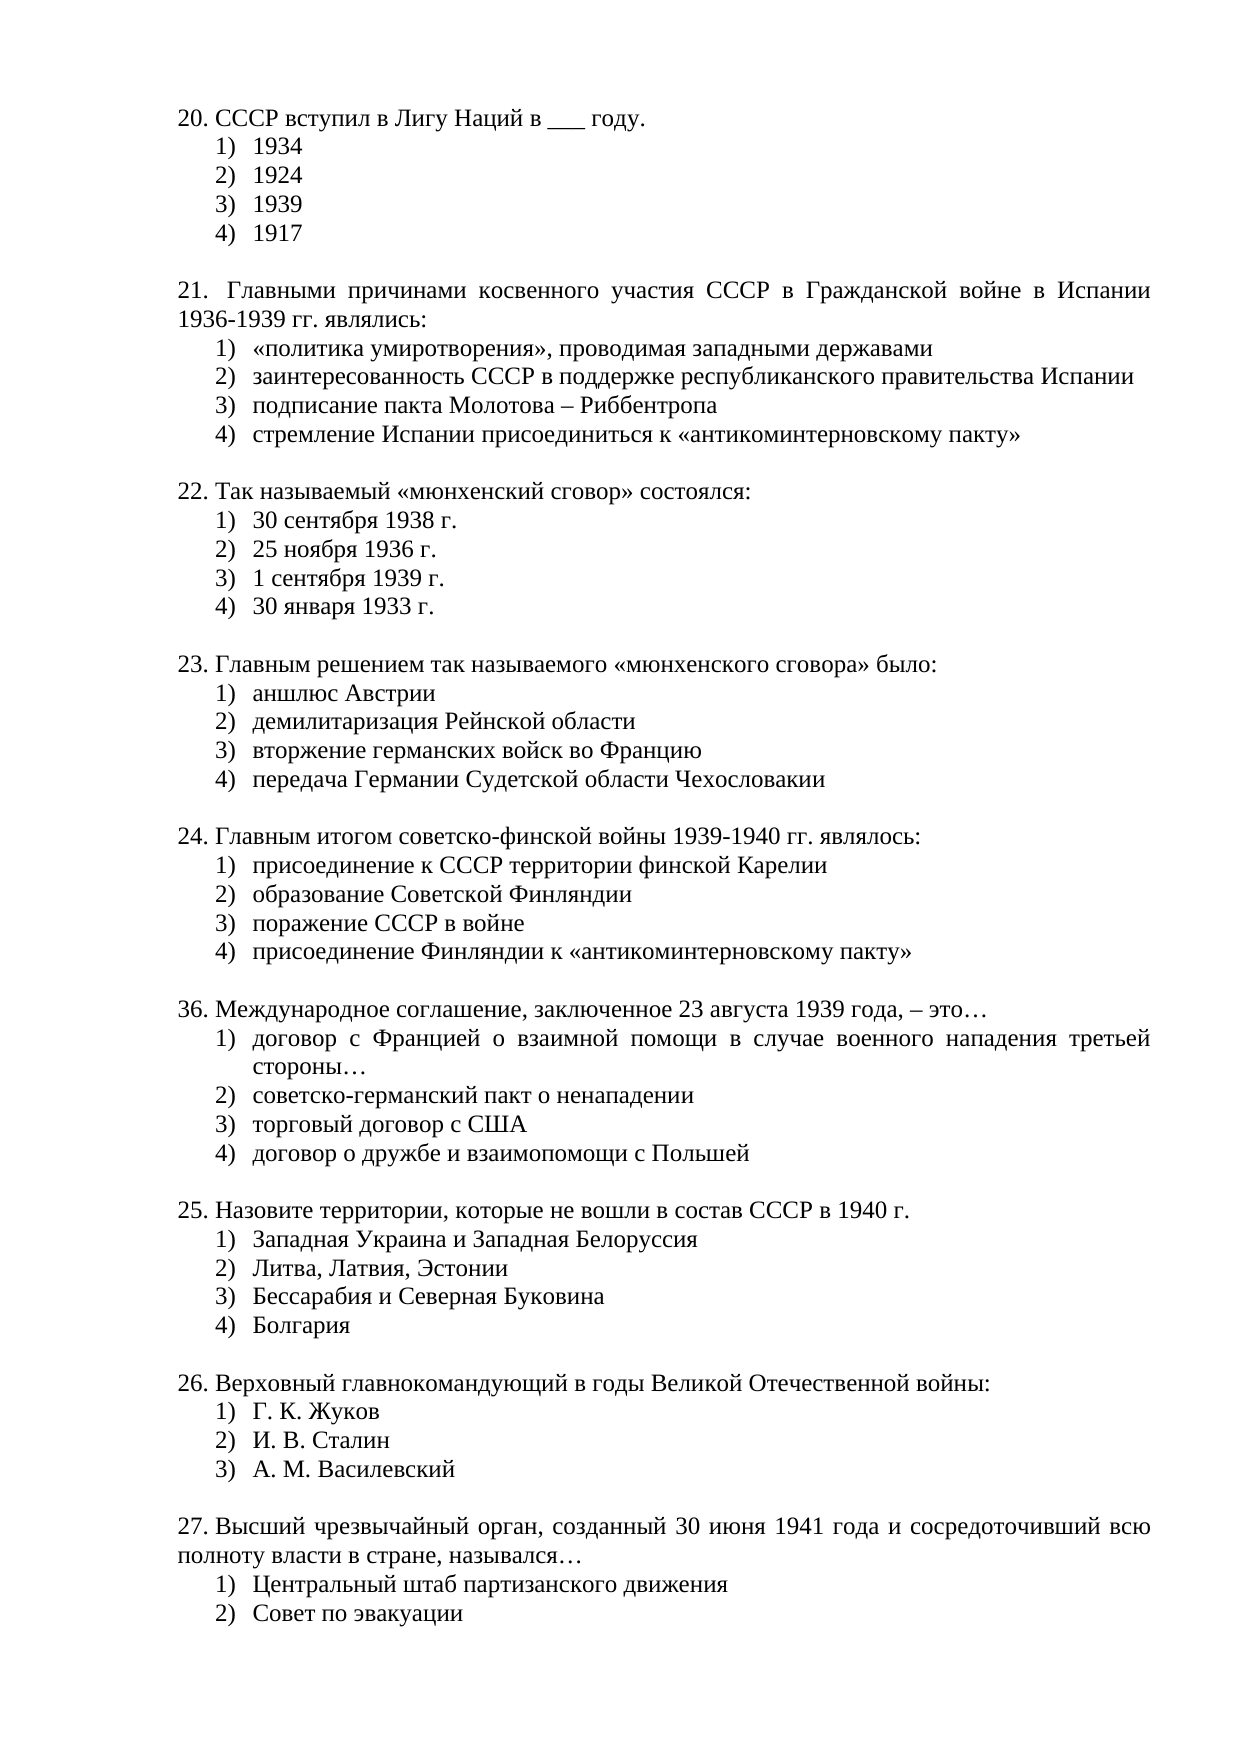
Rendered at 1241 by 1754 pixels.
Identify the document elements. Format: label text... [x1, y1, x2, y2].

list 1 сентября 1939 г. [215, 563, 1152, 591]
list Г. К. Жуков [215, 1396, 1152, 1425]
list Бессарабия и Северная Буковина [215, 1281, 1152, 1310]
list 1939 [215, 189, 1152, 218]
list договор о дружбе и взаимопомощи с Польшей [215, 1138, 1152, 1166]
list 25 ноября 1936 г. [215, 534, 1152, 563]
text 21. Главными причинами косвенного участия СССР в Гражданской войне в Испании 1936-1939 гг. являлись: [177, 275, 1152, 333]
text 26. Верховный главнокомандующий в годы Великой Отечественной войны: [177, 1368, 1152, 1396]
list Центральный штаб партизанского движения [215, 1569, 1152, 1598]
list 30 сентября 1938 г. [215, 505, 1152, 534]
list «политика умиротворения», проводимая западными державами [215, 333, 1152, 361]
list подписание пакта Молотова – Риббентропа [215, 390, 1152, 419]
list передача Германии Судетской области Чехословакии [215, 764, 1152, 793]
text 22. Так называемый «мюнхенский сговор» состоялся: [177, 476, 1152, 505]
list стремление Испании присоединиться к «антикоминтерновскому пакту» [215, 419, 1152, 448]
list Болгария [215, 1310, 1152, 1339]
text 25. Назовите территории, которые не вошли в состав СССР в 1940 г. [177, 1195, 1152, 1224]
text 36. Международное соглашение, заключенное 23 августа 1939 года, – это… [177, 994, 1152, 1023]
text 23. Главным решением так называемого «мюнхенского сговора» было: [177, 649, 1152, 678]
list вторжение германских войск во Францию [215, 735, 1152, 764]
list образование Советской Финляндии [215, 879, 1152, 908]
list присоединение к СССР территории финской Карелии [215, 850, 1152, 879]
list присоединение Финляндии к «антикоминтерновскому пакту» [215, 936, 1152, 965]
list А. М. Василевский [215, 1454, 1152, 1483]
list 1934 [215, 131, 1152, 160]
text 27. Высший чрезвычайный орган, созданный 30 июня 1941 года и сосредоточивший всю полноту власти в стране, назывался… [177, 1511, 1152, 1569]
list Западная Украина и Западная Белоруссия [215, 1224, 1152, 1253]
list поражение СССР в войне [215, 908, 1152, 936]
list Литва, Латвия, Эстонии [215, 1253, 1152, 1281]
list Совет по эвакуации [215, 1598, 1152, 1626]
list И. В. Сталин [215, 1425, 1152, 1454]
list заинтересованность СССР в поддержке республиканского правительства Испании [215, 361, 1152, 390]
text 24. Главным итогом советско-финской войны 1939-1940 гг. являлось: [177, 821, 1152, 850]
list договор с Францией о взаимной помощи в случае военного нападения третьей стороны… [215, 1023, 1152, 1080]
list демилитаризация Рейнской области [215, 706, 1152, 735]
text 20. СССР вступил в Лигу Наций в ___ году. [177, 103, 1152, 131]
list советско-германский пакт о ненападении [215, 1080, 1152, 1109]
list торговый договор с США [215, 1109, 1152, 1138]
list 1924 [215, 160, 1152, 189]
list аншлюс Австрии [215, 678, 1152, 706]
list 1917 [215, 218, 1152, 246]
list 30 января 1933 г. [215, 591, 1152, 620]
